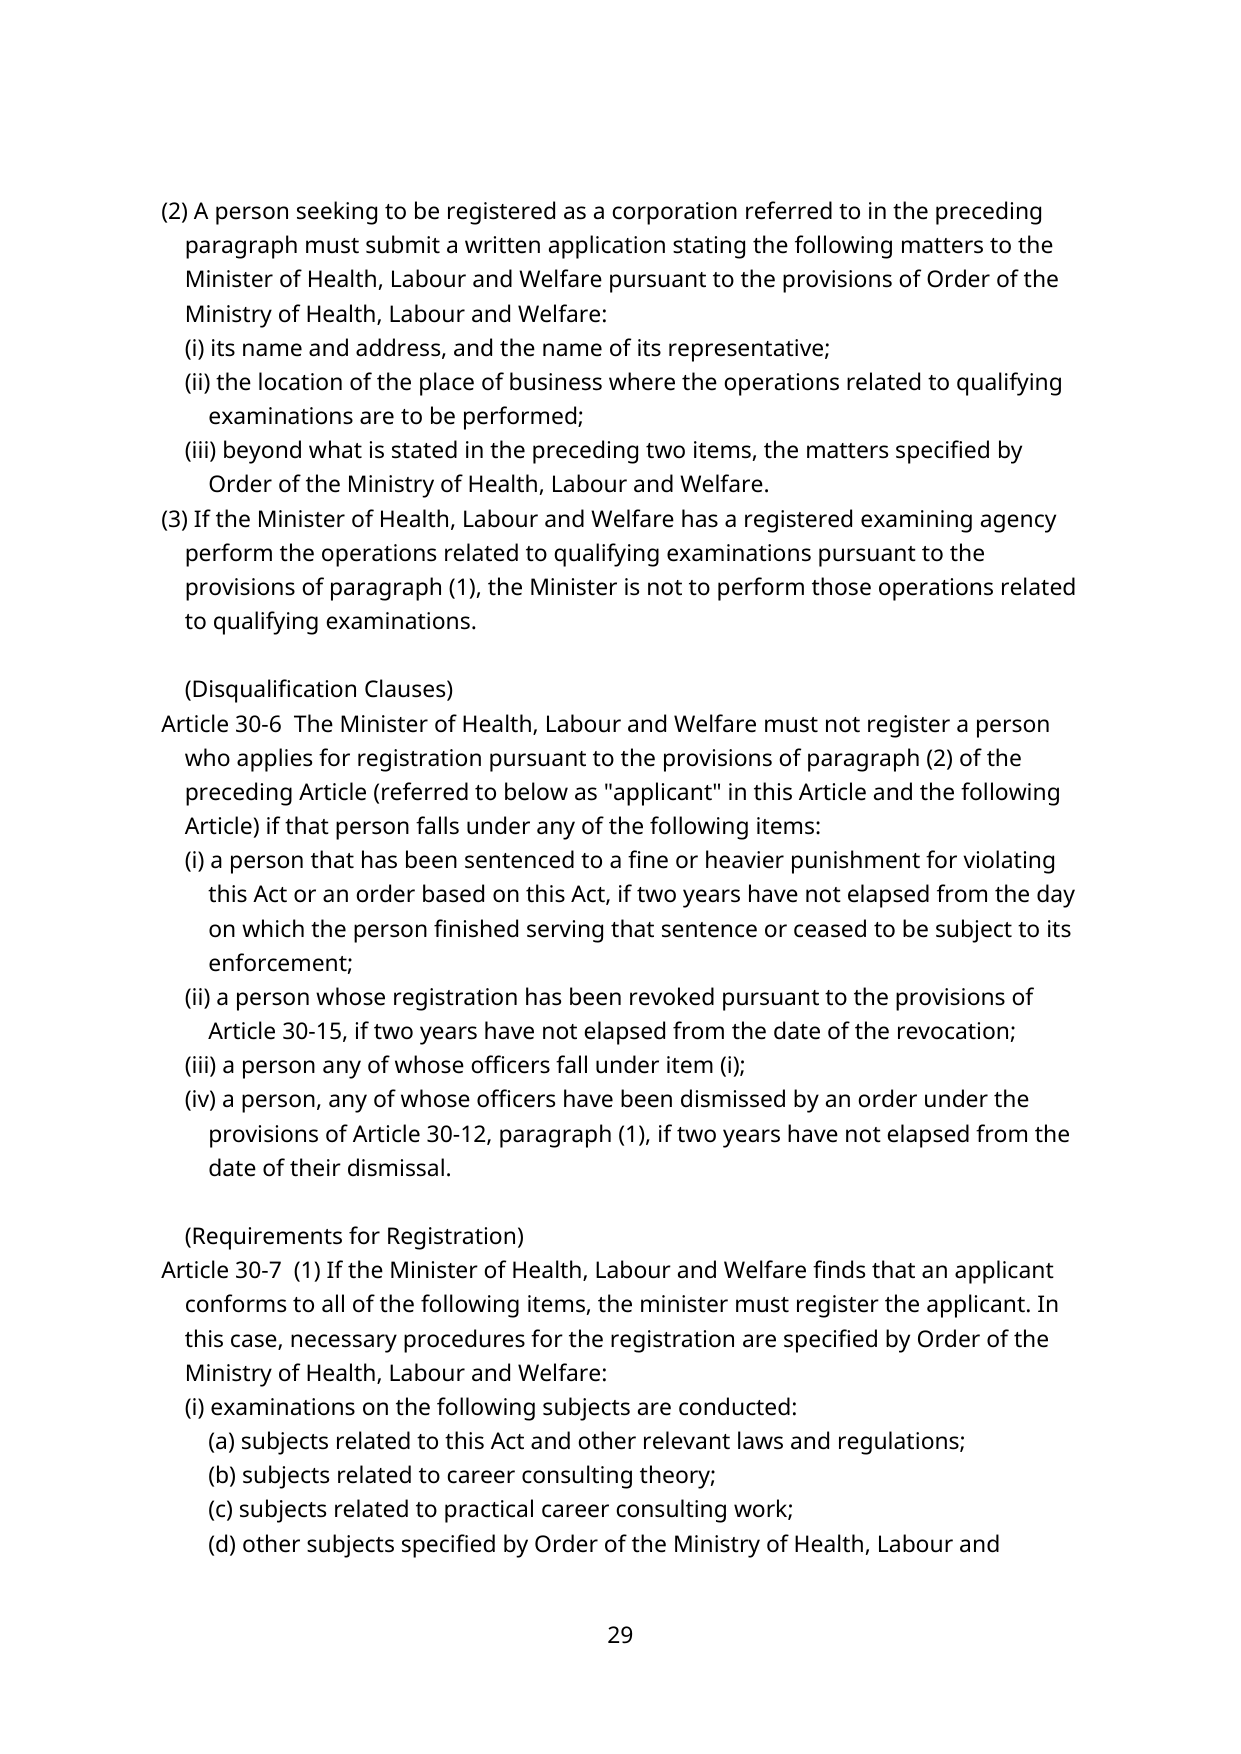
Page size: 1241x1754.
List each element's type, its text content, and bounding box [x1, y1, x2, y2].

text (ii) the location of the place of business where the operations related to qualifying examinations are to be performed; [184, 364, 1079, 433]
text (a) subjects related to this Act and other relevant laws and regulations; [207, 1424, 1079, 1458]
text Article 30-6 The Minister of Health, Labour and Welfare must not register a person who applies for registration pursuant to the provisions of paragraph (2) of the preceding Article (referred to below as "applicant" in this Article and the following Article) if that person falls under any of the following items: [161, 706, 1079, 843]
text (Disqualification Clauses) [184, 672, 1079, 706]
text (iii) a person any of whose officers fall under item (i); [184, 1048, 1079, 1082]
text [207, 1526, 1079, 1560]
text (ii) a person whose registration has been revoked pursuant to the provisions of Article 30-15, if two years have not elapsed from the date of the revocation; [184, 979, 1079, 1048]
text (i) its name and address, and the name of its representative; [184, 330, 1079, 364]
text (Requirements for Registration) [184, 1219, 1079, 1253]
text (3) If the Minister of Health, Labour and Welfare has a registered examining agency perform the operations related to qualifying examinations pursuant to the provisions of paragraph (1), the Minister is not to perform those operations related to qualifying examinations. [161, 501, 1079, 638]
text (i) a person that has been sentenced to a fine or heavier punishment for violating this Act or an order based on this Act, if two years have not elapsed from the day on which the person finished serving that sentence or ceased to be subject to its enforcement; [184, 843, 1079, 979]
text (i) examinations on the following subjects are conducted: [184, 1389, 1079, 1424]
text (iii) beyond what is stated in the preceding two items, the matters specified by Order of the Ministry of Health, Labour and Welfare. [184, 433, 1079, 501]
text (iv) a person, any of whose officers have been dismissed by an order under the provisions of Article 30-12, paragraph (1), if two years have not elapsed from the date of their dismissal. [184, 1082, 1079, 1184]
text (b) subjects related to career consulting theory; [207, 1458, 1079, 1492]
text (c) subjects related to practical career consulting work; [207, 1492, 1079, 1526]
text Article 30-7 (1) If the Minister of Health, Labour and Welfare finds that an applicant conforms to all of the following items, the minister must register the applicant. In this case, necessary procedures for the registration are specified by Order of the Ministry of Health, Labour and Welfare: [161, 1253, 1079, 1389]
text (2) A person seeking to be registered as a corporation referred to in the preceding paragraph must submit a written application stating the following matters to the Minister of Health, Labour and Welfare pursuant to the provisions of Order of the Ministry of Health, Labour and Welfare: [161, 194, 1079, 330]
